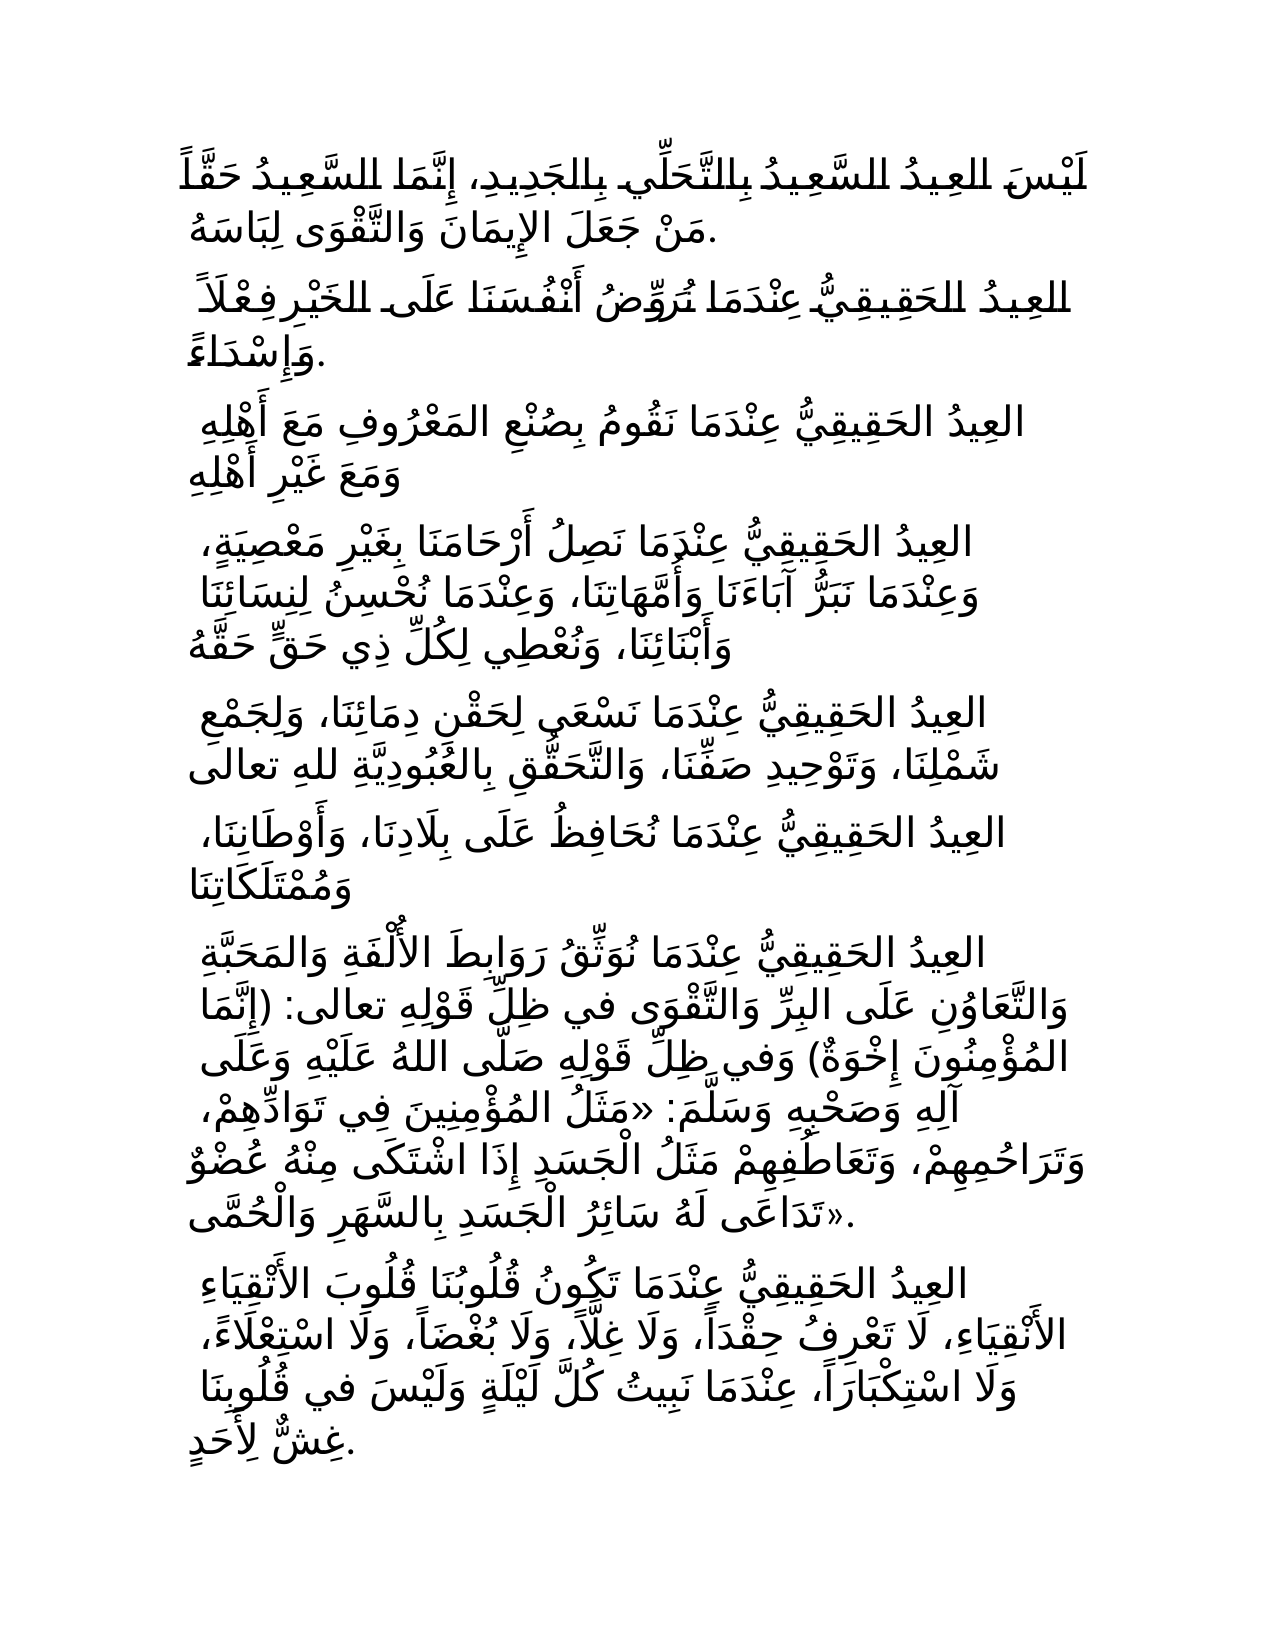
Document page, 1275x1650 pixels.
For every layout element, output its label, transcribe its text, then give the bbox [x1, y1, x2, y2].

text العِيدُ الحَقِيقِيُّ عِنْدَمَا نَسْعَى لِحَقْنِ دِمَائِنَا، وَلِجَمْعِ شَمْلِنَا، وَتَوْحِيدِ صَفِّنَا، وَالتَّحَقُّقِ بِالعُبُودِيَّةِ للهِ تعالى [187, 689, 1087, 788]
text العِيدُ الحَقِيقِيُّ عِنْدَمَا نُرَوِّضُ أَنْفُسَنَا عَلَى الخَيْرِ فِعْلَاً وَإِسْدَاءً. [187, 273, 1087, 376]
text العِيدُ الحَقِيقِيُّ عِنْدَمَا نَقُومُ بِصُنْعِ المَعْرُوفِ مَعَ أَهْلِهِ وَمَعَ غَيْرِ أَهْلِهِ [187, 397, 1087, 497]
text العِيدُ الحَقِيقِيُّ عِنْدَمَا نُوَثِّقُ رَوَابِطَ الأُلْفَةِ وَالمَحَبَّةِ وَالتَّعَاوُنِ عَلَى البِرِّ وَالتَّقْوَى في ظِلِّ قَوْلِهِ تعالى: ﴿إِنَّمَا المُؤْمِنُونَ إِخْوَةٌ﴾ وَفي ظِلِّ قَوْلِهِ صَلَّى اللهُ عَلَيْهِ وَعَلَى آلِهِ وَصَحْبِهِ وَسَلَّمَ: «مَثَلُ المُؤْمِنِينَ فِي تَوَادِّهِمْ، وَتَرَاحُمِهِمْ، وَتَعَاطُفِهِمْ مَثَلُ الْجَسَدِ إِذَا اشْتَكَى مِنْهُ عُضْوٌ تَدَاعَى لَهُ سَائِرُ الْجَسَدِ بِالسَّهَرِ وَالْحُمَّى». [187, 929, 1087, 1238]
text العِيدُ الحَقِيقِيُّ عِنْدَمَا نَصِلُ أَرْحَامَنَا بِغَيْرِ مَعْصِيَةٍ، وَعِنْدَمَا نَبَرُّ آبَاءَنَا وَأُمَّهَاتِنَا، وَعِنْدَمَا نُحْسِنُ لِنِسَائِنَا وَأَبْنَائِنَا، وَنُعْطِي لِكُلِّ ذِي حَقٍّ حَقَّهُ [187, 517, 1087, 668]
text العِيدُ الحَقِيقِيُّ عِنْدَمَا نُحَافِظُ عَلَى بِلَادِنَا، وَأَوْطَانِنَا، وَمُمْتَلَكَاتِنَا [187, 809, 1087, 908]
text لَيْسَ العِيدُ السَّعِيدُ بِالتَّحَلِّي بِالجَدِيدِ، إِنَّمَا السَّعِيدُ حَقَّاً مَنْ جَعَلَ الإِيمَانَ وَالتَّقْوَى لِبَاسَهُ. [187, 150, 1087, 253]
text العِيدُ الحَقِيقِيُّ عِنْدَمَا تَكُونُ قُلُوبُنَا قُلُوبَ الأَتْقِيَاءِ الأَنْقِيَاءِ، لَا تَعْرِفُ حِقْدَاً، وَلَا غِلَّاً، وَلَا بُغْضَاً، وَلَا اسْتِعْلَاءً، وَلَا اسْتِكْبَارَاً، عِنْدَمَا نَبِيتُ كُلَّ لَيْلَةٍ وَلَيْسَ في قُلُوبِنَا غِشٌّ لِأَحَدٍ. [187, 1259, 1087, 1465]
